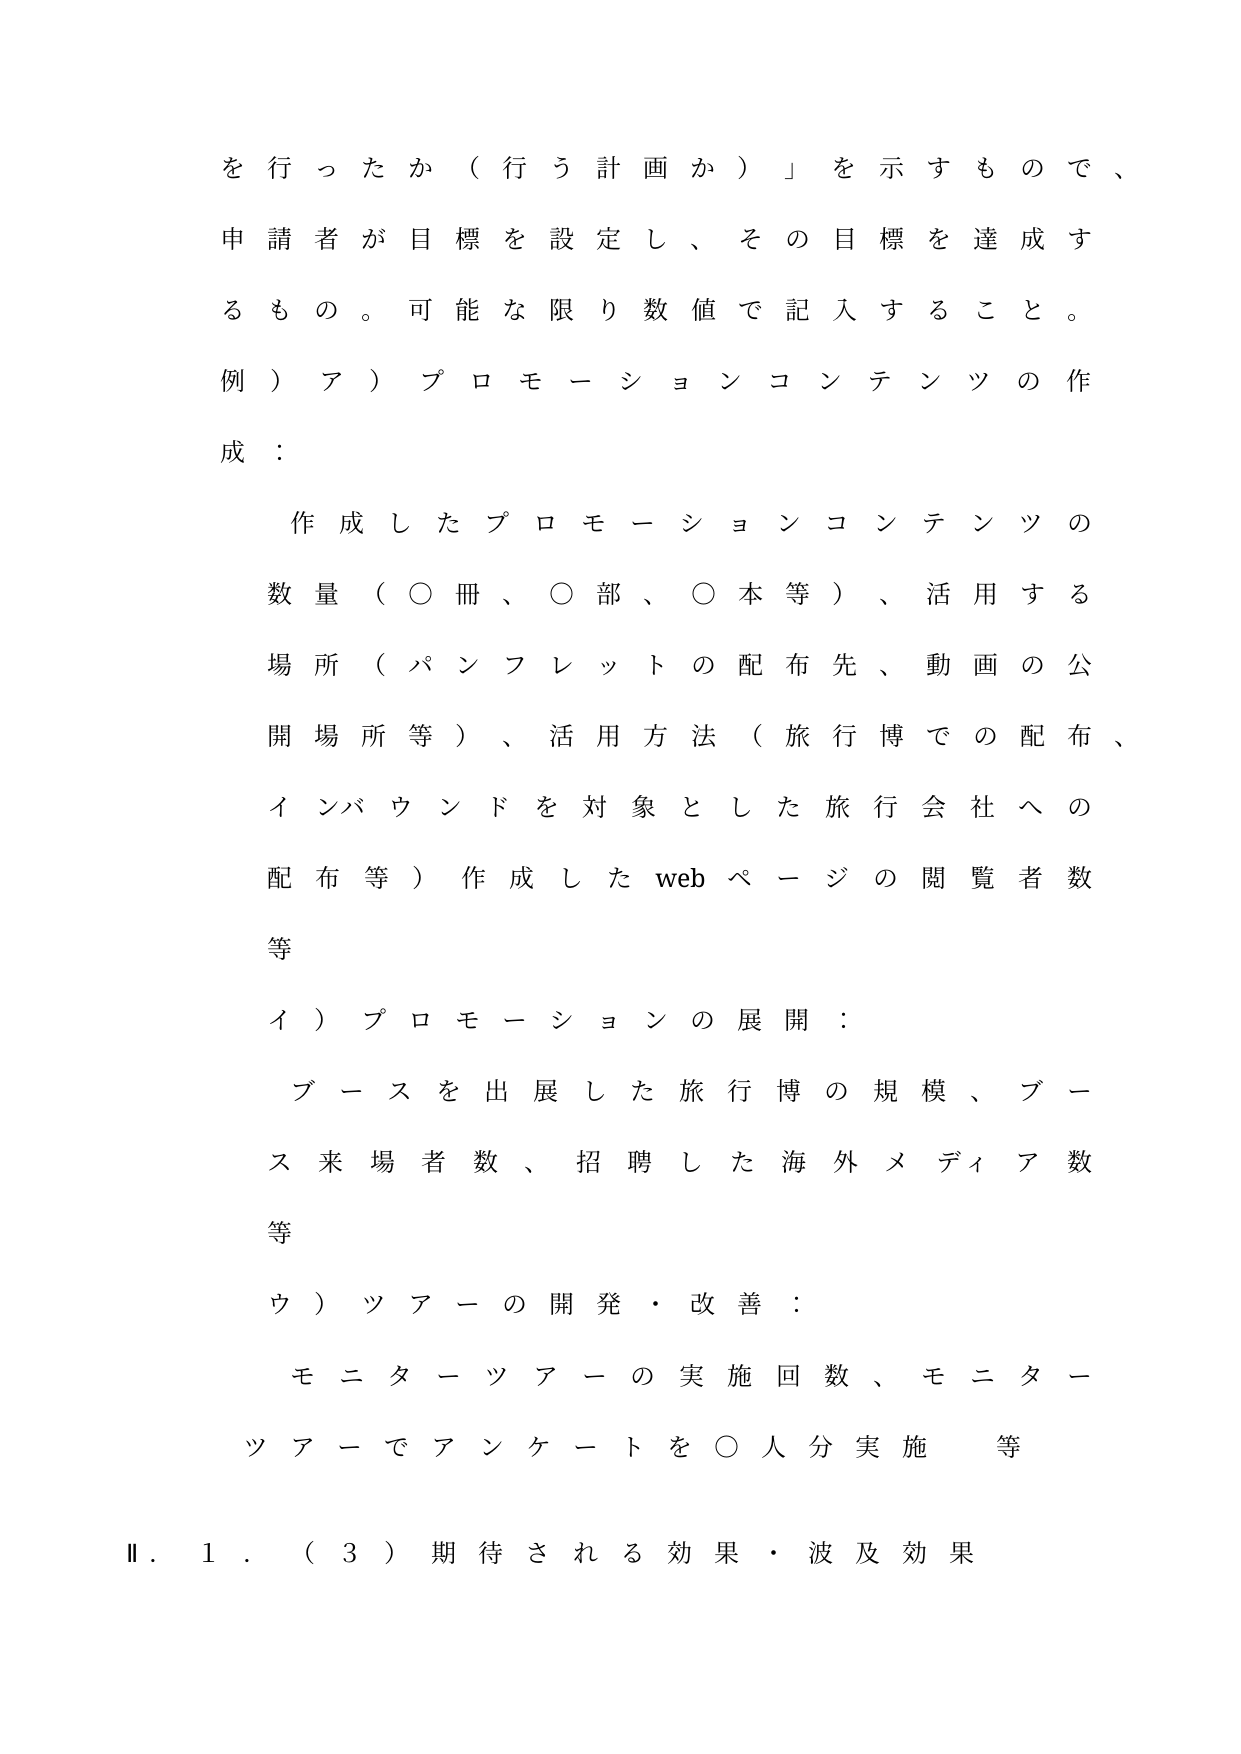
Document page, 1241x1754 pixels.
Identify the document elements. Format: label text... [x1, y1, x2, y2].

list ウ）ツアーの開発・改善： [220, 1268, 1114, 1339]
list ブースを出展した旅行博の規模、ブース来場者数、招聘した海外メディア数 等 [258, 1054, 1114, 1268]
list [171, 131, 1114, 486]
text Ⅱ．１．（３）期待される効果・波及効果 [126, 1516, 1114, 1587]
list イ）プロモーションの展開： [220, 983, 1114, 1054]
list 作成したプロモーションコンテンツの数量（○冊、○部、○本等）、活用する場所（パンフレットの配布先、動画の公開場所等）、活用方法（旅行博での配布、インバウンドを対象とした旅行会社への配布等）作成したwebページの閲覧者数 等 [258, 486, 1114, 983]
list モニターツアーの実施回数、モニターツアーでアンケートを○人分実施 等 [220, 1339, 1114, 1481]
